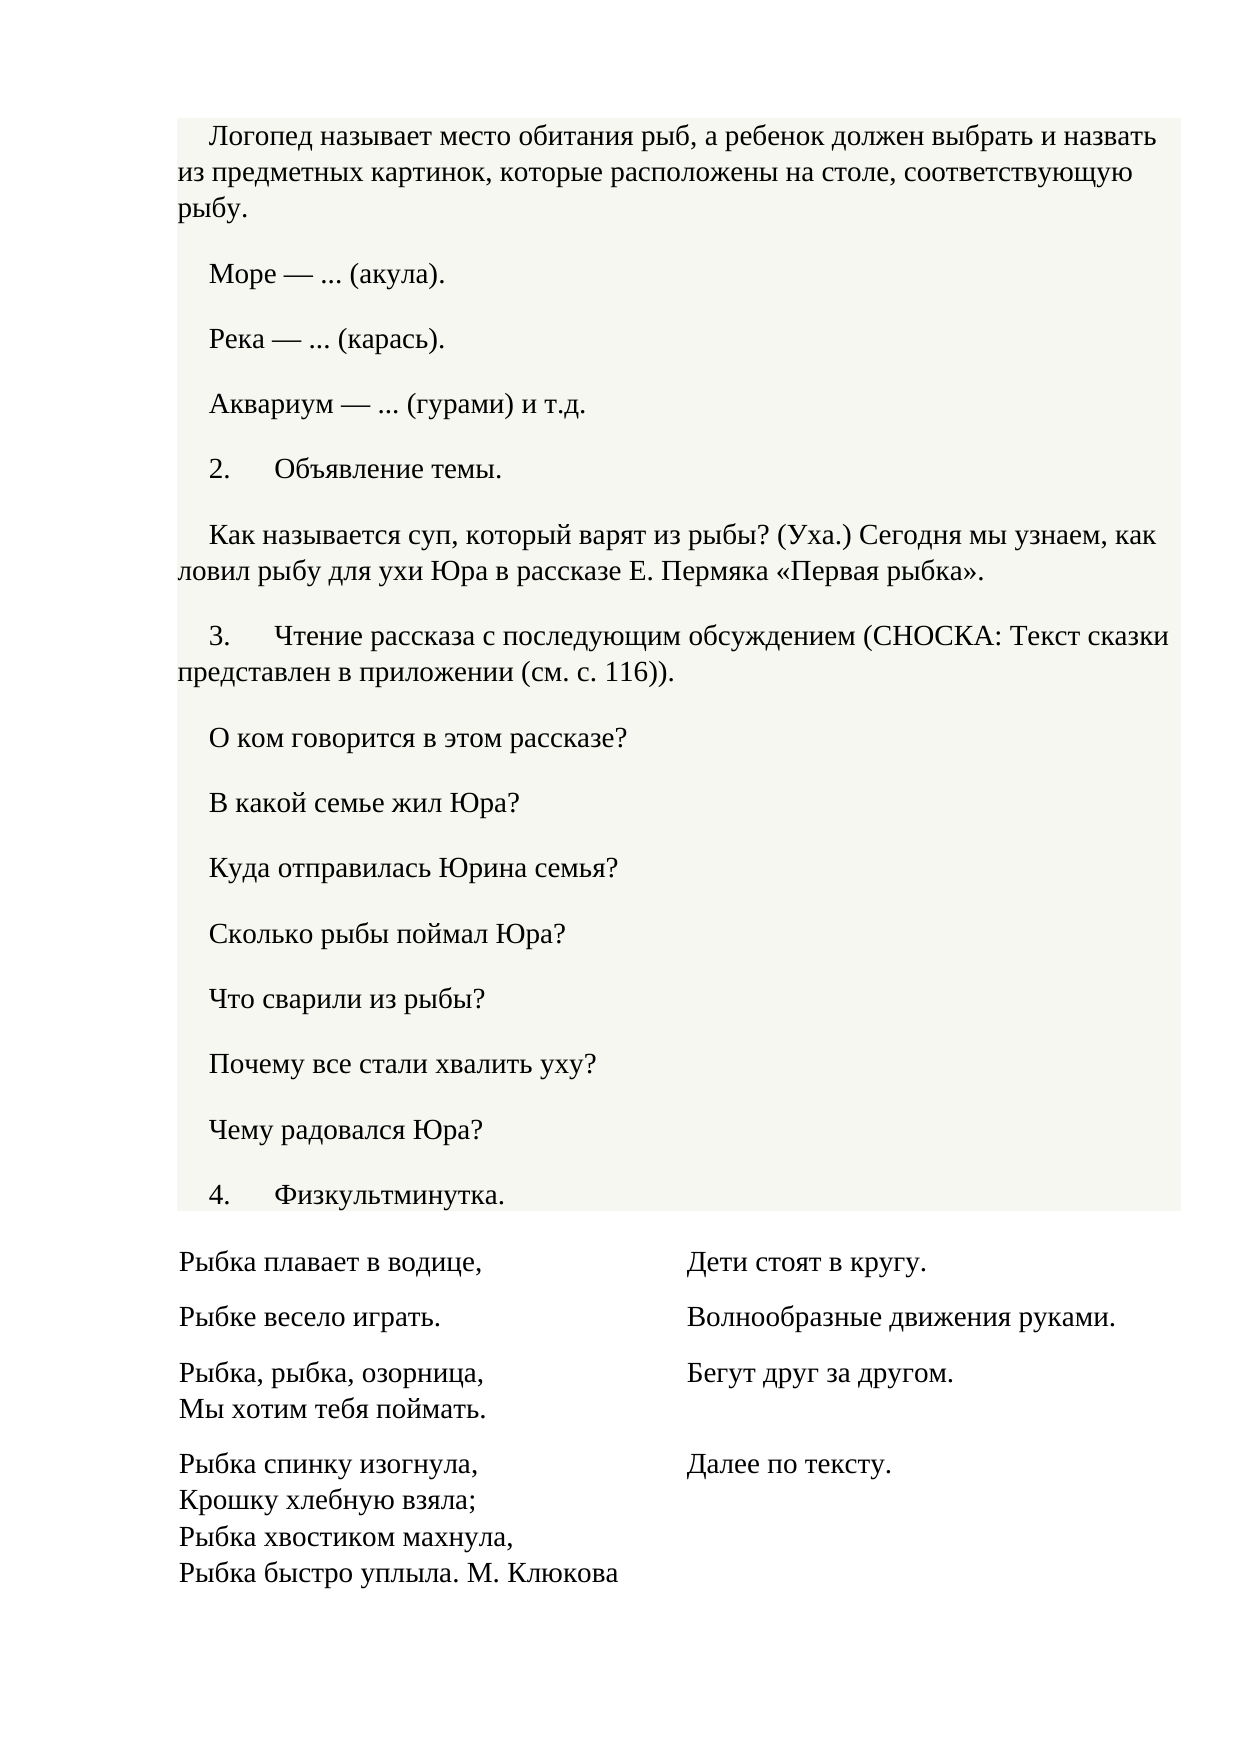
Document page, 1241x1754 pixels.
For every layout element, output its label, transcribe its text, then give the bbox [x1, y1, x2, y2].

text Чему радовался Юра? [177, 1112, 1181, 1145]
text Сколько рыбы поймал Юра? [177, 916, 1181, 949]
text В какой семье жил Юра? [177, 785, 1181, 819]
text 4. Физкультминутка. [177, 1177, 1181, 1211]
table_cell Рыбка спинку изогнула, Крошку хлебную взяла; Рыбка хвостиком махнула, Рыбка быстро уплыла. М. Клюкова [177, 1445, 685, 1609]
text Как называется суп, который варят из рыбы? (Уха.) Сегодня мы узнаем, как ловил рыбу для ухи Юра в рассказе Е. Пермяка «Первая рыбка». [177, 517, 1181, 587]
text Куда отправилась Юрина семья? [177, 851, 1181, 884]
text Логопед называет место обитания рыб, а ребенок должен выбрать и назвать из предметных картинок, которые расположены на столе, соответствующую рыбу. [177, 118, 1181, 224]
table_cell Далее по тексту. [685, 1445, 1181, 1609]
text Почему все стали хвалить уху? [177, 1046, 1181, 1080]
text 3. Чтение рассказа с последующим обсуждением (СНОСКА: Текст сказки представлен в приложении (см. с. 116)). [177, 618, 1181, 688]
table_cell Бегут друг за другом. [685, 1353, 1181, 1445]
text 2. Объявление темы. [177, 452, 1181, 485]
table_cell Волнообразные движения руками. [685, 1298, 1181, 1353]
table_header Дети стоят в кругу. [685, 1243, 1181, 1298]
text Море — ... (акула). [177, 256, 1181, 289]
text Аквариум — ... (гурами) и т.д. [177, 386, 1181, 420]
table_header Рыбка плавает в водице, [177, 1243, 685, 1298]
text Что сварили из рыбы? [177, 981, 1181, 1015]
text Река — ... (карась). [177, 321, 1181, 354]
table_cell Рыбке весело играть. [177, 1298, 685, 1353]
table_cell Рыбка, рыбка, озорница, Мы хотим тебя поймать. [177, 1353, 685, 1445]
text О ком говорится в этом рассказе? [177, 720, 1181, 753]
